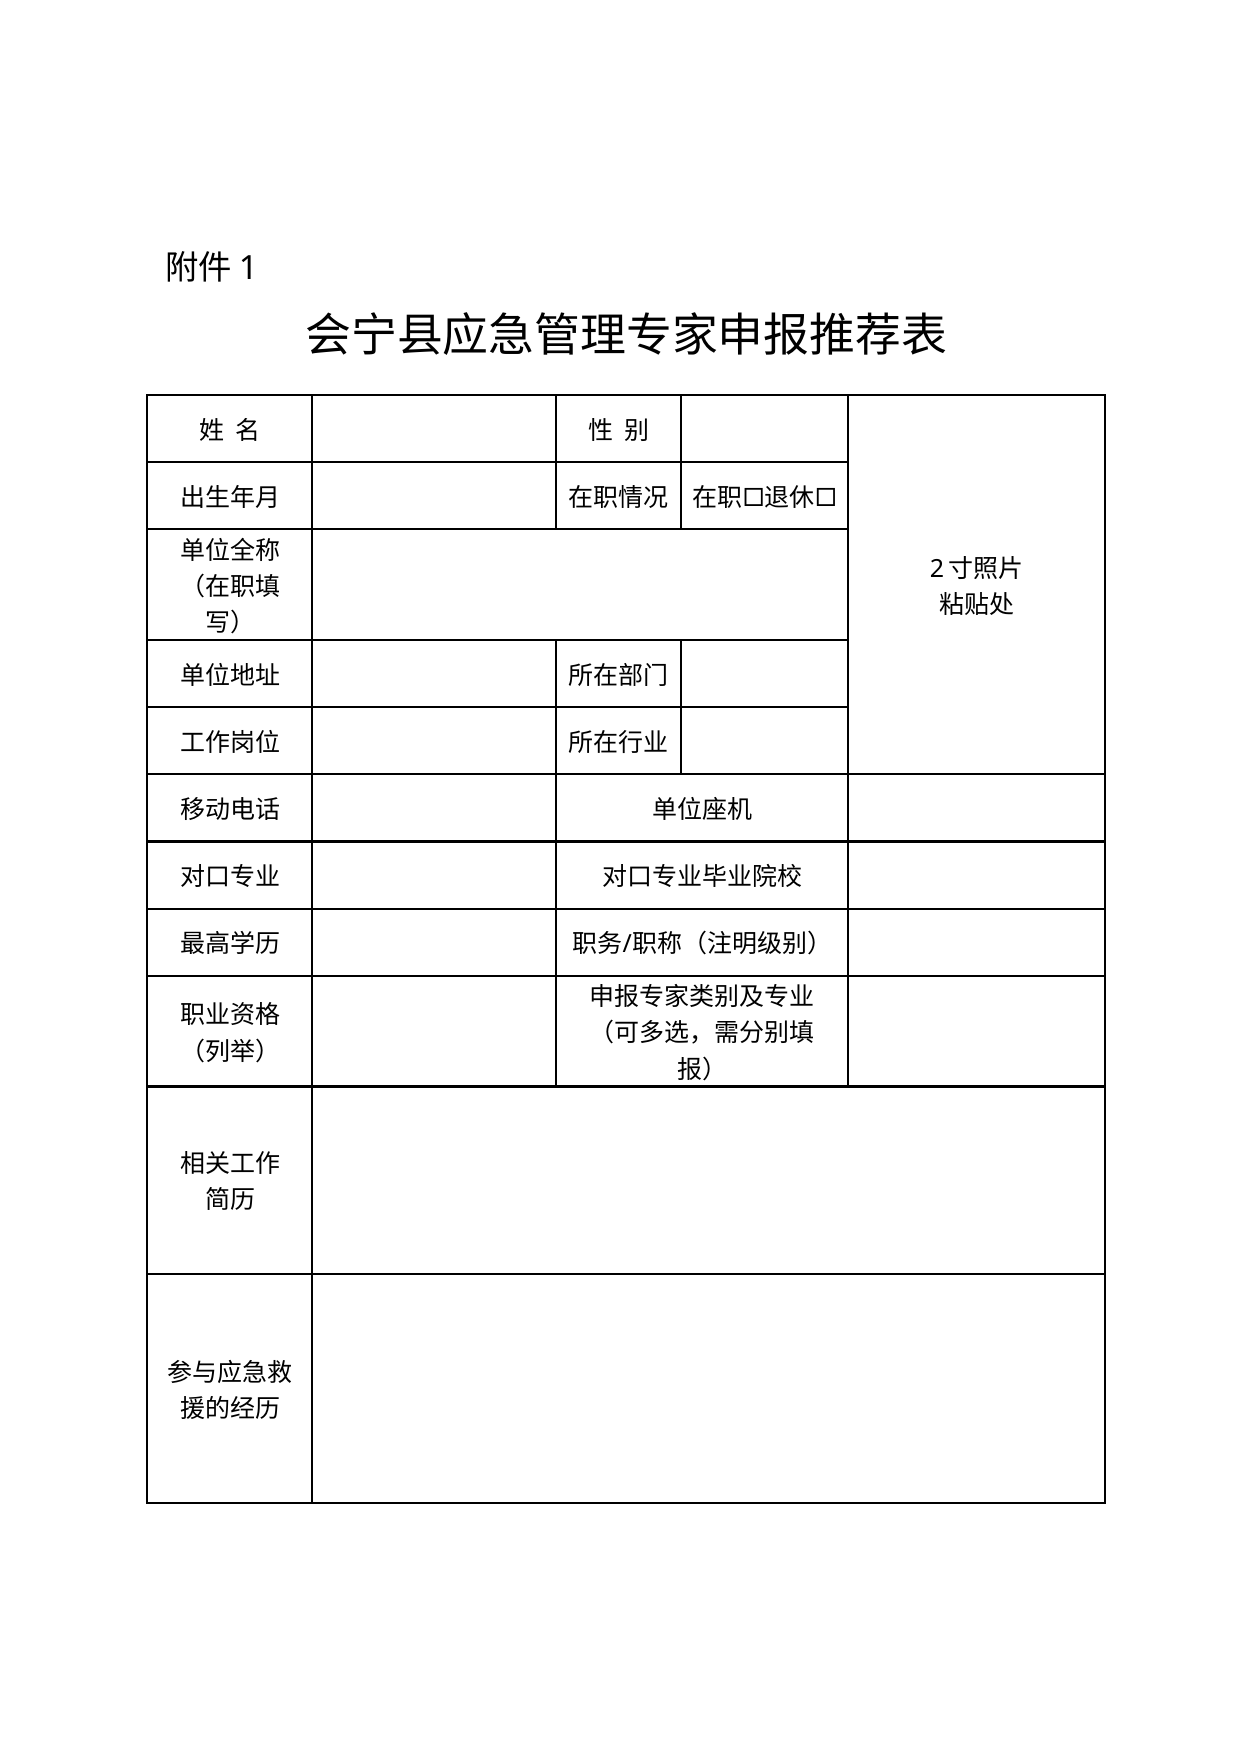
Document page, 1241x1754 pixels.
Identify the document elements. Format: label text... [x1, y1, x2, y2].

table_cell [849, 843, 1104, 907]
table_cell 申报专家类别及专业 （可多选，需分别填报） [557, 977, 847, 1085]
table_header 姓 名 [148, 396, 311, 461]
table_cell 在职情况 [557, 463, 680, 528]
table_cell 对口专业毕业院校 [557, 843, 847, 907]
table_header [682, 396, 847, 461]
table_cell [313, 1275, 1104, 1502]
table_cell [682, 641, 847, 706]
table_cell [849, 910, 1104, 974]
text 附件1 [165, 233, 1087, 298]
table_cell [313, 843, 555, 907]
table_cell 移动电话 [148, 775, 311, 840]
table_cell 出生年月 [148, 463, 311, 528]
table_cell 职务/职称（注明级别） [557, 910, 847, 974]
table_cell [849, 977, 1104, 1085]
table_cell 单位全称 （在职填写） [148, 530, 311, 639]
table_cell 在职退休 [682, 463, 847, 528]
table_header 性 别 [557, 396, 680, 461]
table_cell 最高学历 [148, 910, 311, 974]
table_cell 工作岗位 [148, 708, 311, 773]
table_cell [849, 775, 1104, 840]
table_cell 单位座机 [557, 775, 847, 840]
table_cell [313, 775, 555, 840]
table_cell 参与应急救援的经历 [148, 1275, 311, 1502]
table_cell [313, 641, 555, 706]
table_cell [313, 708, 555, 773]
table_cell 所在部门 [557, 641, 680, 706]
table_cell [313, 910, 555, 974]
text 会宁县应急管理专家申报推荐表 [165, 298, 1087, 364]
table_cell 单位地址 [148, 641, 311, 706]
table_cell 对口专业 [148, 843, 311, 907]
table_cell 职业资格 （列举） [148, 977, 311, 1085]
table_cell [313, 463, 555, 528]
table_header 2寸照片 粘贴处 [849, 396, 1104, 773]
table_cell [313, 530, 847, 639]
table_cell 所在行业 [557, 708, 680, 773]
table_cell [682, 708, 847, 773]
table_cell [313, 1088, 1104, 1272]
table_header [313, 396, 555, 461]
table_cell [313, 977, 555, 1085]
table_cell 相关工作 简历 [148, 1088, 311, 1272]
